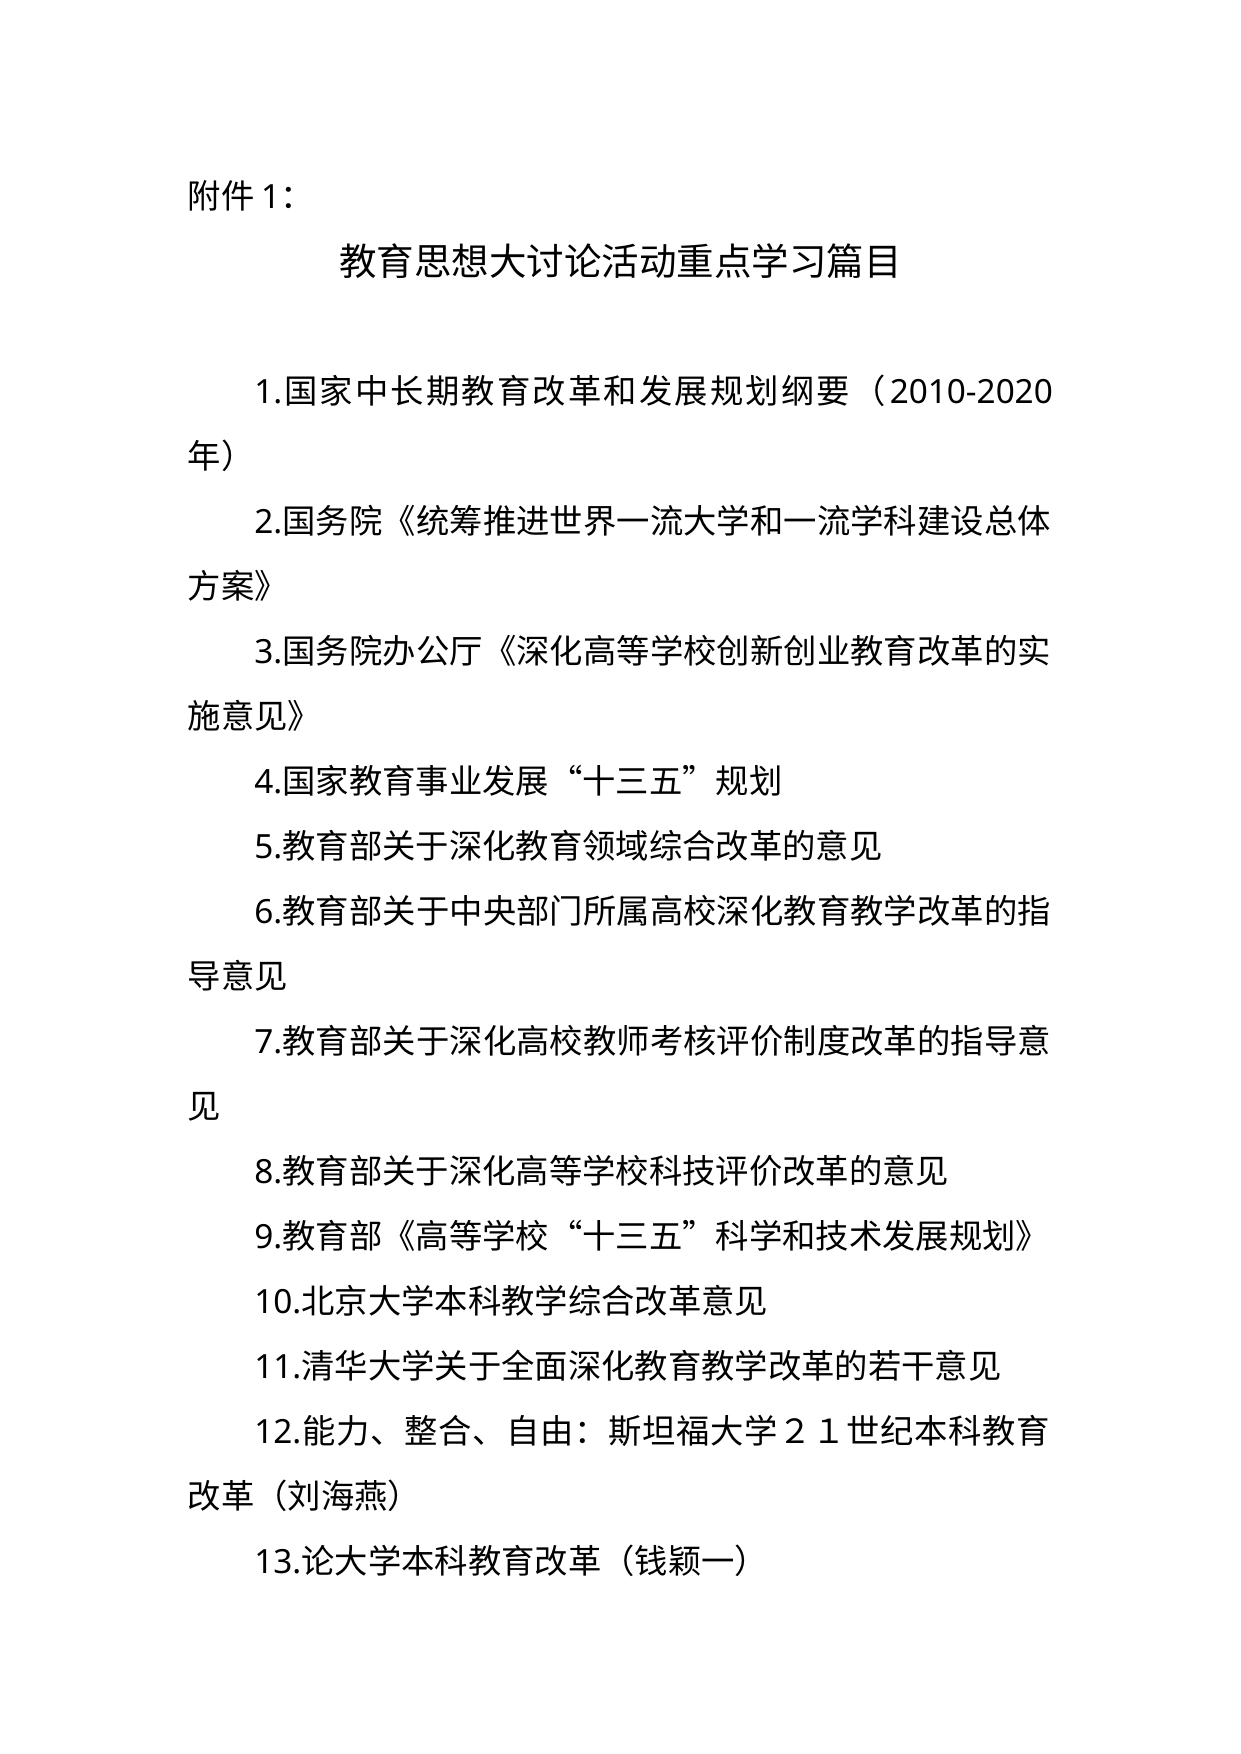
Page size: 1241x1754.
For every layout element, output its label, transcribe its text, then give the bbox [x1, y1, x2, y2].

text 13.论大学本科教育改革（钱颖一） [187, 1527, 1053, 1592]
text 1.国家中长期教育改革和发展规划纲要（2010-2020年） [187, 357, 1053, 487]
text 附件1： [187, 162, 1053, 227]
text 10.北京大学本科教学综合改革意见 [187, 1267, 1053, 1332]
text 11.清华大学关于全面深化教育教学改革的若干意见 [187, 1332, 1053, 1397]
text 9.教育部《高等学校“十三五”科学和技术发展规划》 [187, 1202, 1053, 1267]
text 教育思想大讨论活动重点学习篇目 [187, 227, 1053, 292]
text 12.能力、整合、自由：斯坦福大学２１世纪本科教育改革（刘海燕） [187, 1397, 1053, 1527]
text 3.国务院办公厅《深化高等学校创新创业教育改革的实施意见》 [187, 617, 1053, 747]
text 8.教育部关于深化高等学校科技评价改革的意见 [187, 1137, 1053, 1202]
text 4.国家教育事业发展“十三五”规划 [187, 747, 1053, 812]
text 5.教育部关于深化教育领域综合改革的意见 [187, 812, 1053, 877]
text 7.教育部关于深化高校教师考核评价制度改革的指导意见 [187, 1007, 1053, 1137]
text 2.国务院《统筹推进世界一流大学和一流学科建设总体方案》 [187, 487, 1053, 617]
text 6.教育部关于中央部门所属高校深化教育教学改革的指导意见 [187, 877, 1053, 1007]
